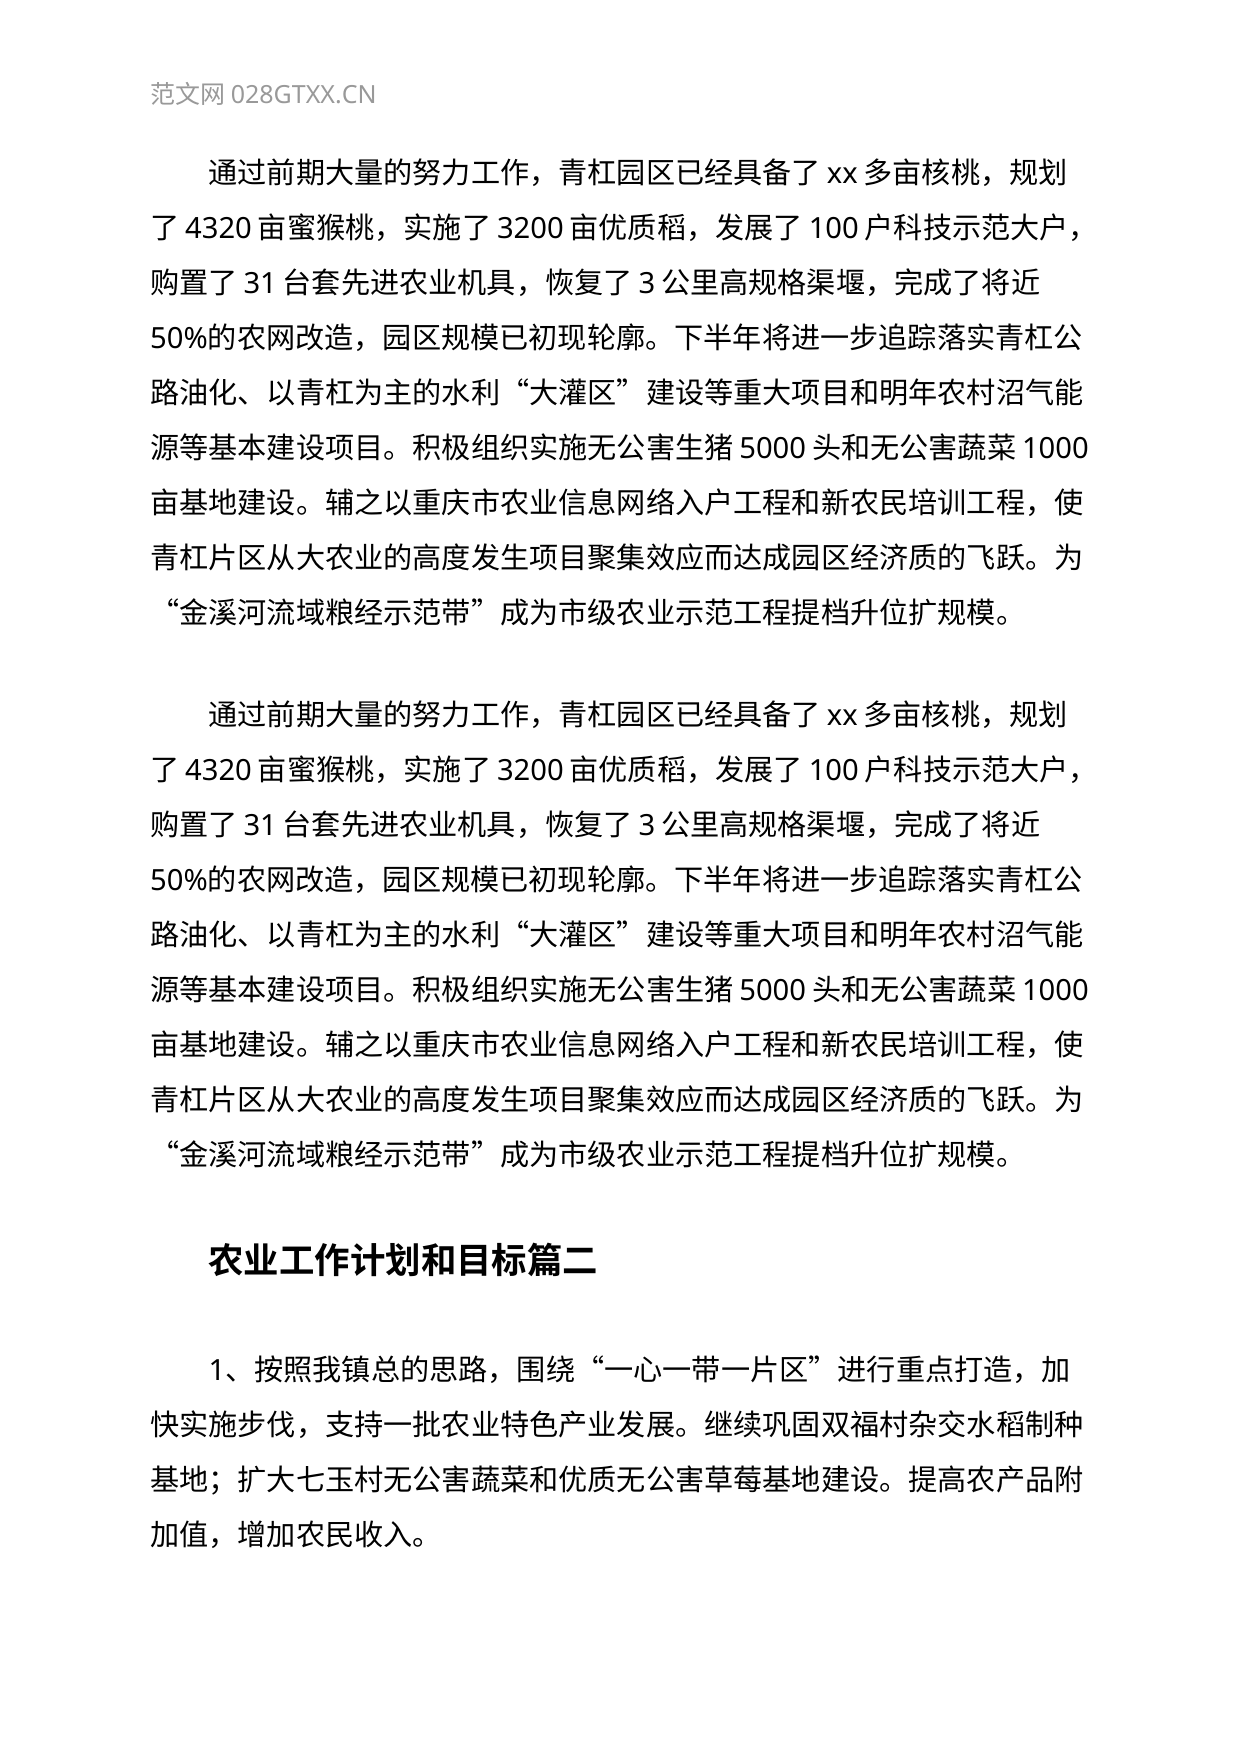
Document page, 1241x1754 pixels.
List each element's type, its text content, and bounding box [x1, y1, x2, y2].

text 通过前期大量的努力工作，青杠园区已经具备了xx多亩核桃，规划了4320亩蜜猴桃，实施了3200亩优质稻，发展了100户科技示范大户，购置了31台套先进农业机具，恢复了3公里高规格渠堰，完成了将近50%的农网改造，园区规模已初现轮廓。下半年将进一步追踪落实青杠公路油化、以青杠为主的水利“大灌区”建设等重大项目和明年农村沼气能源等基本建设项目。积极组织实施无公害生猪5000头和无公害蔬菜1000亩基地建设。辅之以重庆市农业信息网络入户工程和新农民培训工程，使青杠片区从大农业的高度发生项目聚集效应而达成园区经济质的飞跃。为“金溪河流域粮经示范带”成为市级农业示范工程提档升位扩规模。 [150, 691, 1090, 1173]
text 1、按照我镇总的思路，围绕“一心一带一片区”进行重点打造，加快实施步伐，支持一批农业特色产业发展。继续巩固双福村杂交水稻制种基地；扩大七玉村无公害蔬菜和优质无公害草莓基地建设。提高农产品附加值，增加农民收入。 [150, 1346, 1090, 1553]
text 农业工作计划和目标篇二 [150, 1233, 1090, 1284]
text 通过前期大量的努力工作，青杠园区已经具备了xx多亩核桃，规划了4320亩蜜猴桃，实施了3200亩优质稻，发展了100户科技示范大户，购置了31台套先进农业机具，恢复了3公里高规格渠堰，完成了将近50%的农网改造，园区规模已初现轮廓。下半年将进一步追踪落实青杠公路油化、以青杠为主的水利“大灌区”建设等重大项目和明年农村沼气能源等基本建设项目。积极组织实施无公害生猪5000头和无公害蔬菜1000亩基地建设。辅之以重庆市农业信息网络入户工程和新农民培训工程，使青杠片区从大农业的高度发生项目聚集效应而达成园区经济质的飞跃。为“金溪河流域粮经示范带”成为市级农业示范工程提档升位扩规模。 [150, 150, 1090, 632]
